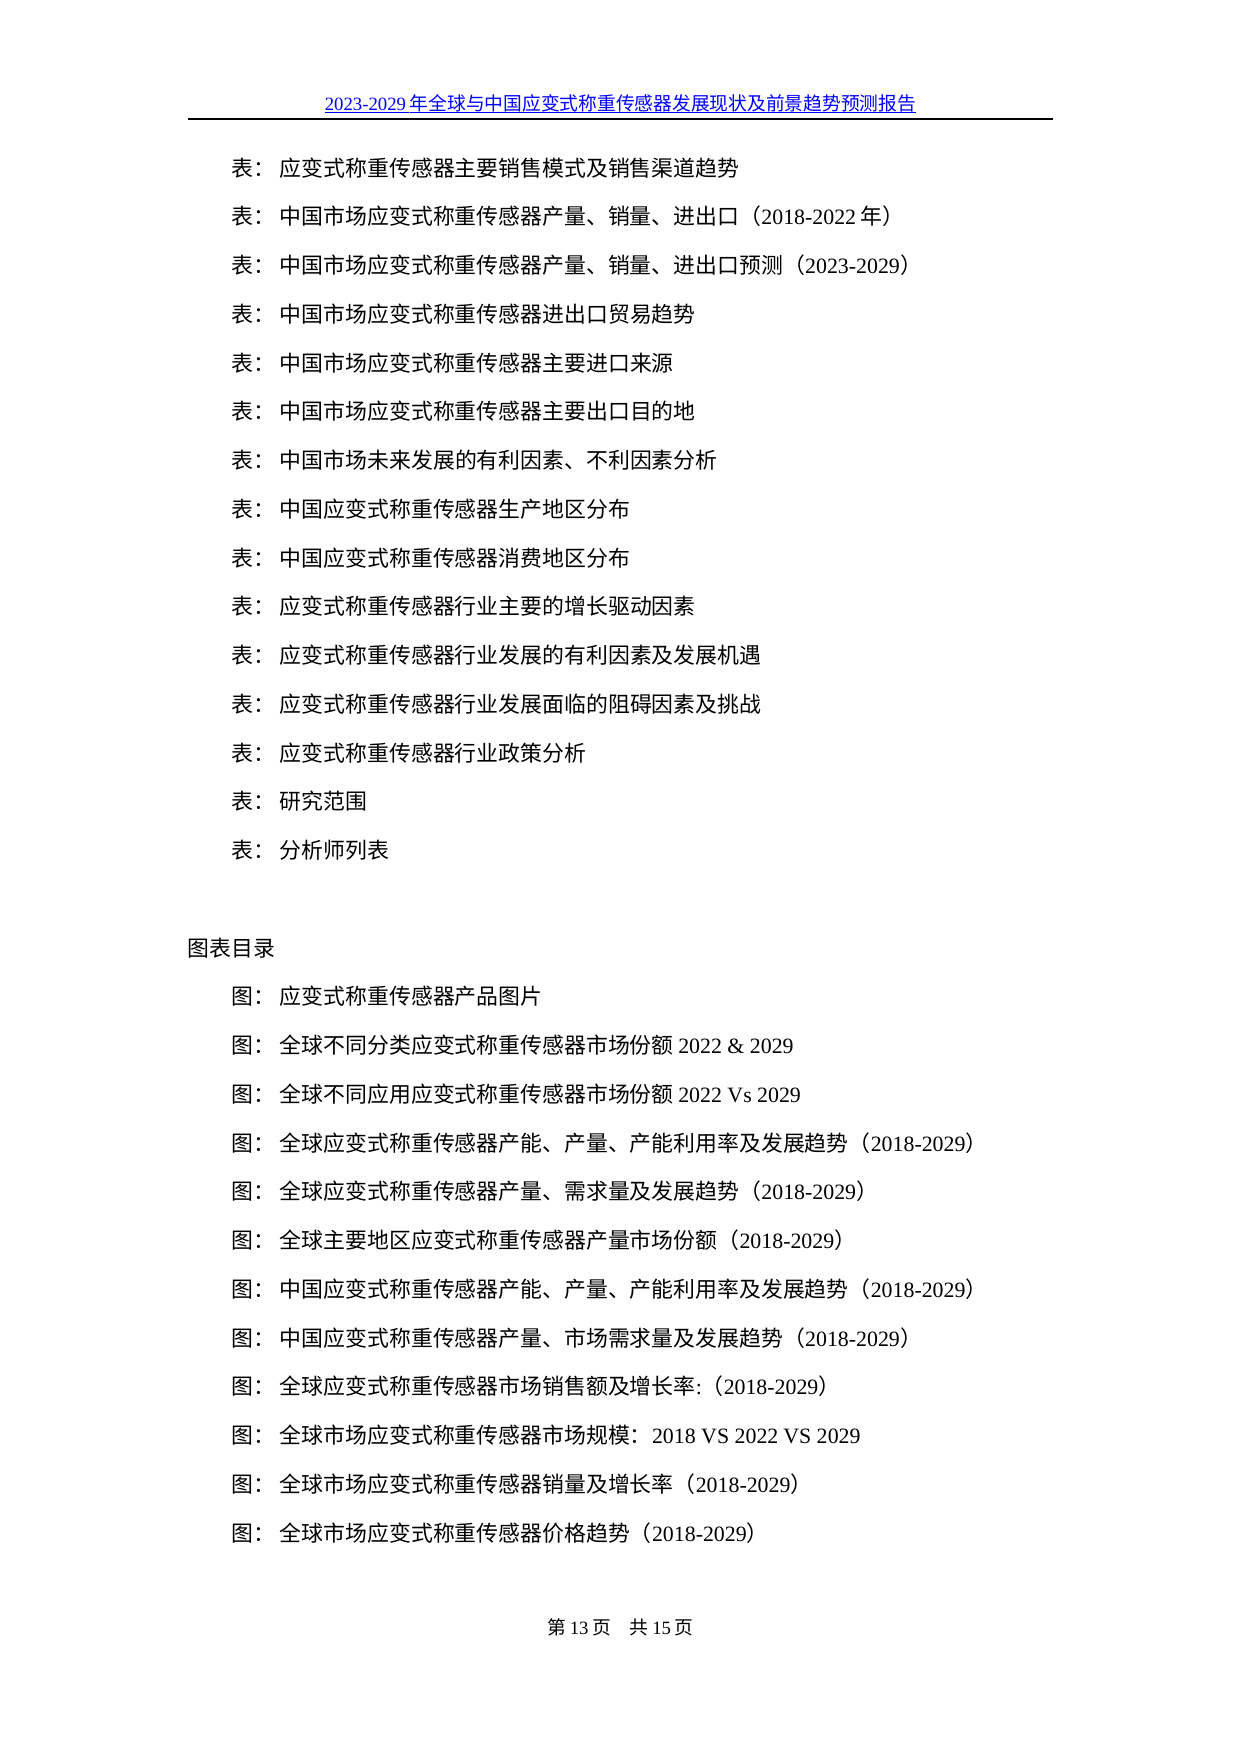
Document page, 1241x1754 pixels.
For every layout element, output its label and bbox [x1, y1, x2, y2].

text [187, 150, 1053, 1548]
